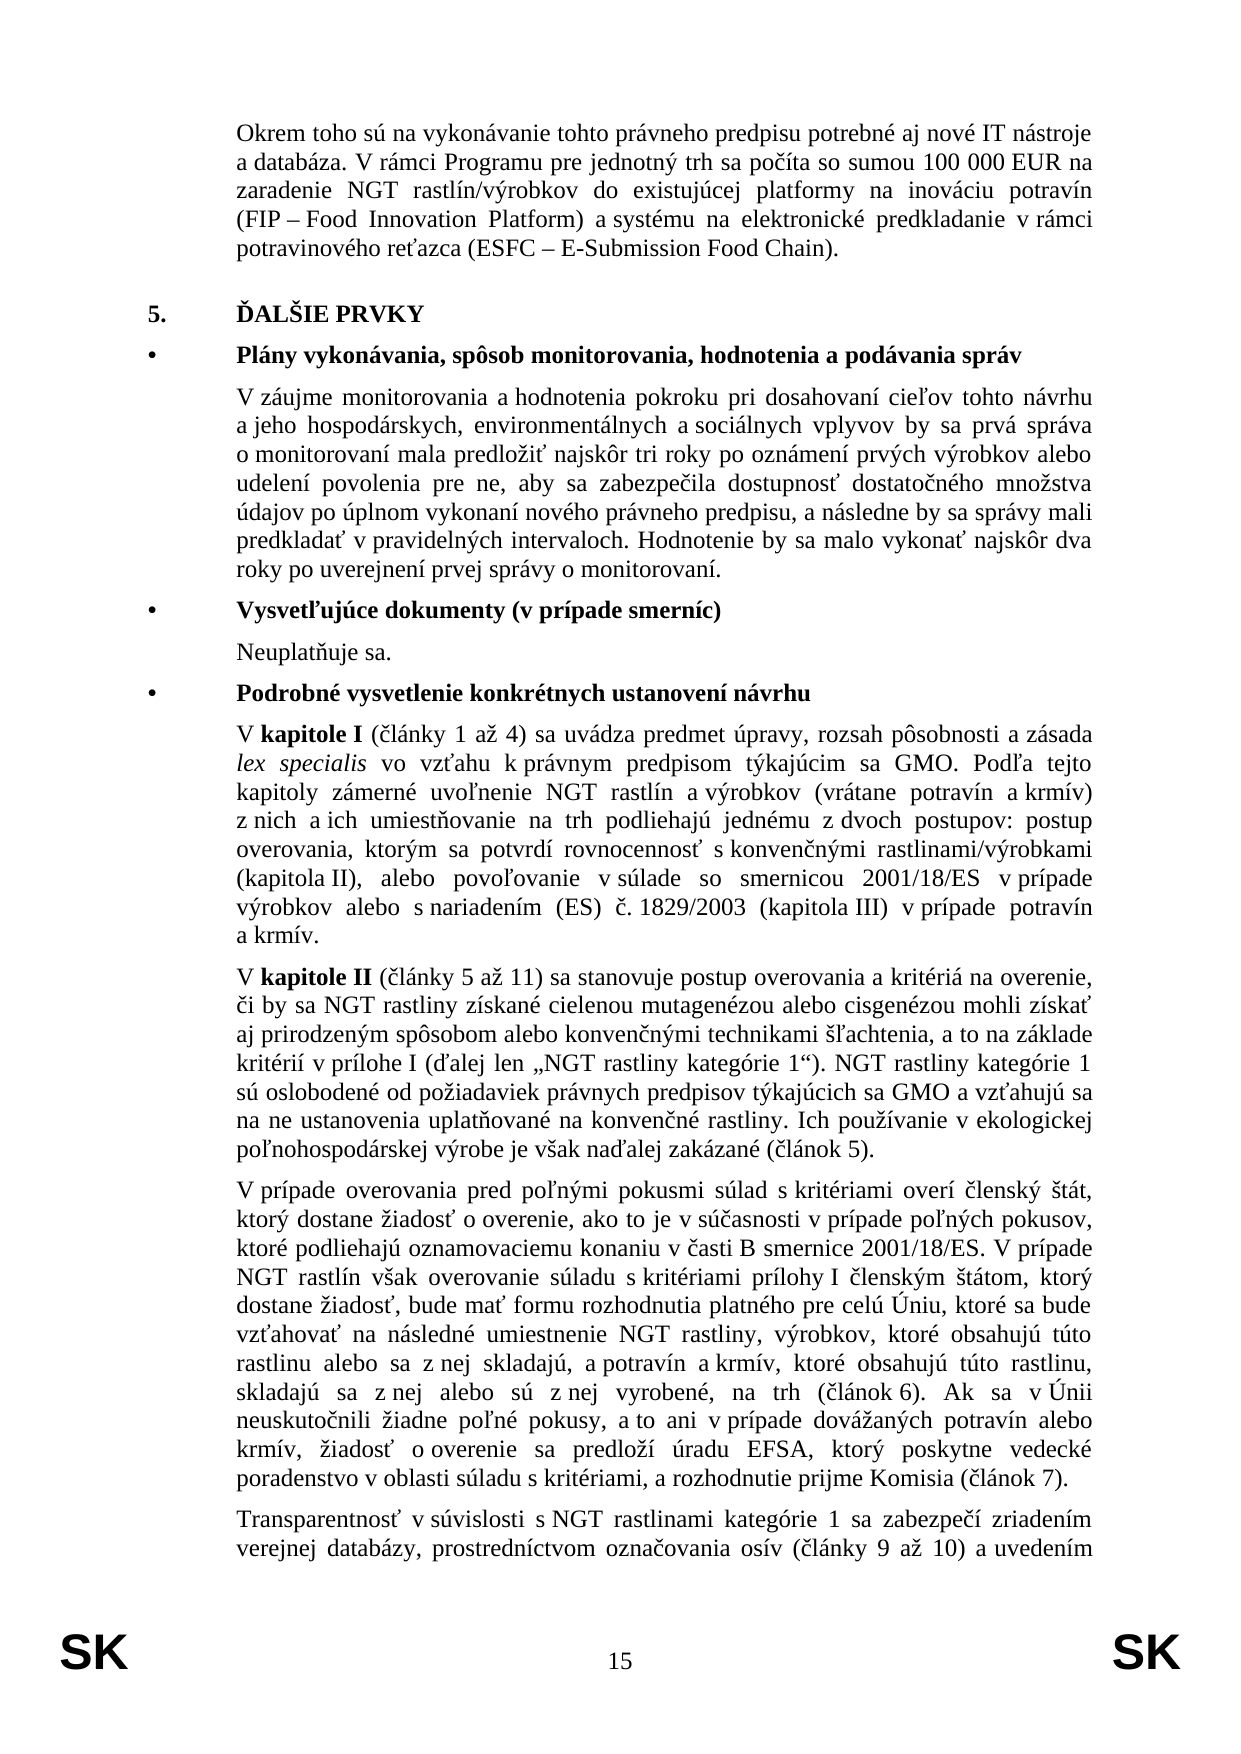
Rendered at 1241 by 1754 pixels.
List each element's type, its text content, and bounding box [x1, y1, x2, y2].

text V kapitole I (články 1 až 4) sa uvádza predmet úpravy, rozsah pôsobnosti a zásada lex specialis vo vzťahu k právnym predpisom týkajúcim sa GMO. Podľa tejto kapitoly zámerné uvoľnenie NGT rastlín a výrobkov (vrátane potravín a krmív) z nich a ich umiestňovanie na trh podliehajú jednému z dvoch postupov: postup overovania, ktorým sa potvrdí rovnocennosť s konvenčnými rastlinami/výrobkami (kapitola II), alebo povoľovanie v súlade so smernicou 2001/18/ES v prípade výrobkov alebo s nariadením (ES) č. 1829/2003 (kapitola III) v prípade potravín a krmív. [236, 719, 1093, 949]
subtitle • Vysvetľujúce dokumenty (v prípade smerníc) [148, 596, 1093, 624]
subtitle • Podrobné vysvetlenie konkrétnych ustanovení návrhu [148, 678, 1093, 707]
text V kapitole II (články 5 až 11) sa stanovuje postup overovania a kritériá na overenie, či by sa NGT rastliny získané cielenou mutagenézou alebo cisgenézou mohli získať aj prirodzeným spôsobom alebo konvenčnými technikami šľachtenia, a to na základe kritérií v prílohe I (ďalej len „NGT rastliny kategórie 1“). NGT rastliny kategórie 1 sú oslobodené od požiadaviek právnych predpisov týkajúcich sa GMO a vzťahujú sa na ne ustanovenia uplatňované na konvenčné rastliny. Ich používanie v ekologickej poľnohospodárskej výrobe je však naďalej zakázané (článok 5). [236, 962, 1093, 1163]
subtitle 5. ĎALŠIE PRVKY [148, 299, 1093, 328]
text V záujme monitorovania a hodnotenia pokroku pri dosahovaní cieľov tohto návrhu a jeho hospodárskych, environmentálnych a sociálnych vplyvov by sa prvá správa o monitorovaní mala predložiť najskôr tri roky po oznámení prvých výrobkov alebo udelení povolenia pre ne, aby sa zabezpečila dostupnosť dostatočného množstva údajov po úplnom vykonaní nového právneho predpisu, a následne by sa správy mali predkladať v pravidelných intervaloch. Hodnotenie by sa malo vykonať najskôr dva roky po uverejnení prvej správy o monitorovaní. [236, 382, 1093, 583]
subtitle • Plány vykonávania, spôsob monitorovania, hodnotenia a podávania správ [148, 341, 1093, 369]
text Okrem toho sú na vykonávanie tohto právneho predpisu potrebné aj nové IT nástroje a databáza. V rámci Programu pre jednotný trh sa počíta so sumou 100 000 EUR na zaradenie NGT rastlín/výrobkov do existujúcej platformy na inováciu potravín (FIP – Food Innovation Platform) a systému na elektronické predkladanie v rámci potravinového reťazca (ESFC – E-Submission Food Chain). [236, 118, 1093, 262]
text Neuplatňuje sa. [236, 637, 1093, 666]
text V prípade overovania pred poľnými pokusmi súlad s kritériami overí členský štát, ktorý dostane žiadosť o overenie, ako to je v súčasnosti v prípade poľných pokusov, ktoré podliehajú oznamovaciemu konaniu v časti B smernice 2001/18/ES. V prípade NGT rastlín však overovanie súladu s kritériami prílohy I členským štátom, ktorý dostane žiadosť, bude mať formu rozhodnutia platného pre celú Úniu, ktoré sa bude vzťahovať na následné umiestnenie NGT rastliny, výrobkov, ktoré obsahujú túto rastlinu alebo sa z nej skladajú, a potravín a krmív, ktoré obsahujú túto rastlinu, skladajú sa z nej alebo sú z nej vyrobené, na trh (článok 6). Ak sa v Únii neuskutočnili žiadne poľné pokusy, a to ani v prípade dovážaných potravín alebo krmív, žiadosť o overenie sa predloží úradu EFSA, ktorý poskytne vedecké poradenstvo v oblasti súladu s kritériami, a rozhodnutie prijme Komisia (článok 7). [236, 1176, 1093, 1492]
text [236, 1504, 1093, 1562]
